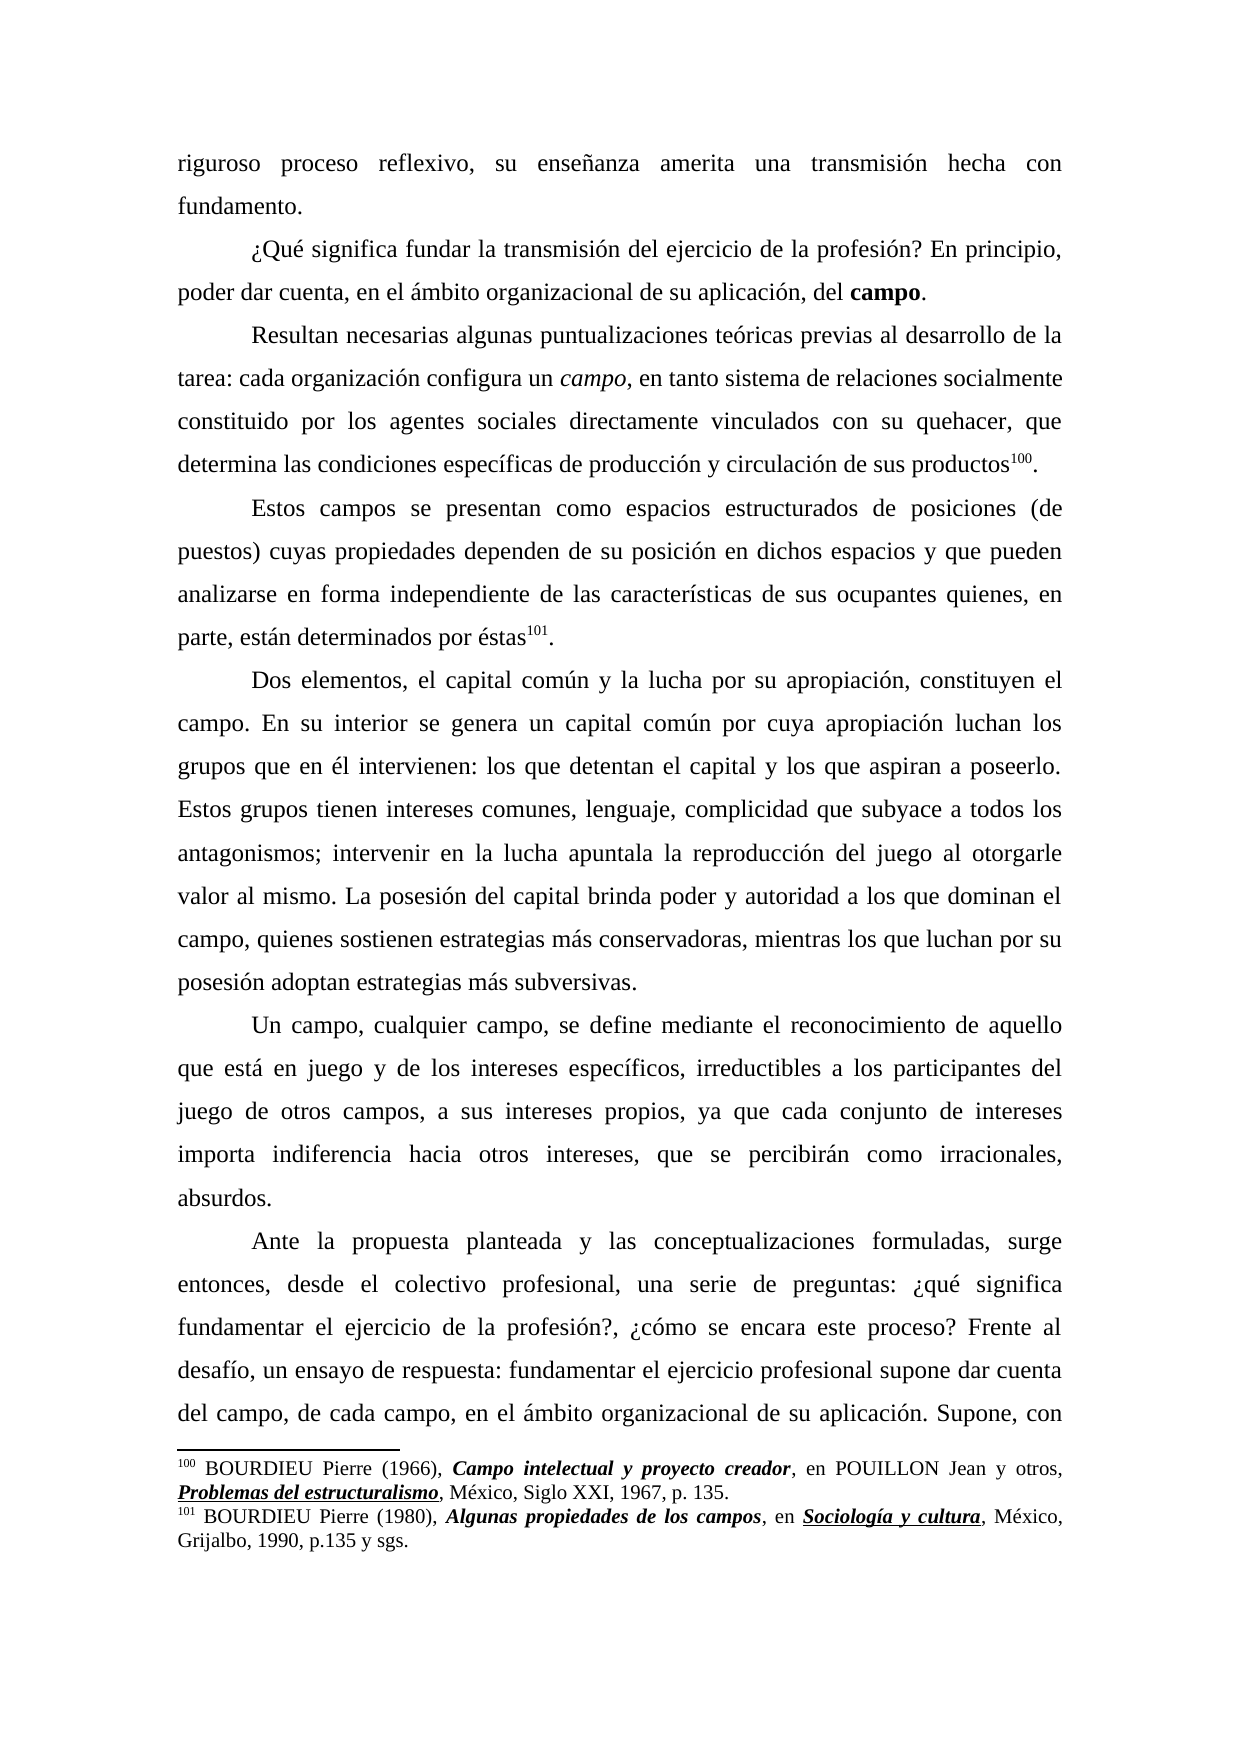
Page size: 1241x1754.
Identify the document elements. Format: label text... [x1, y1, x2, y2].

text Un campo, cualquier campo, se define mediante el reconocimiento de aquello que está en juego y de los intereses específicos, irreductibles a los participantes del juego de otros campos, a sus intereses propios, ya que cada conjunto de intereses importa indiferencia hacia otros intereses, que se percibirán como irracionales, absurdos. [177, 1010, 1063, 1211]
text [177, 148, 1063, 219]
text Dos elementos, el capital común y la lucha por su apropiación, constituyen el campo. En su interior se genera un capital común por cuya apropiación luchan los grupos que en él intervienen: los que detentan el capital y los que aspiran a poseerlo. Estos grupos tienen intereses comunes, lenguaje, complicidad que subyace a todos los antagonismos; intervenir en la lucha apuntala la reproducción del juego al otorgarle valor al mismo. La posesión del capital brinda poder y autoridad a los que dominan el campo, quienes sostienen estrategias más conservadoras, mientras los que luchan por su posesión adoptan estrategias más subversivas. [177, 665, 1063, 996]
text Estos campos se presentan como espacios estructurados de posiciones (de puestos) cuyas propiedades dependen de su posición en dichos espacios y que pueden analizarse en forma independiente de las características de sus ocupantes quienes, en parte, están determinados por éstas. [177, 493, 1063, 651]
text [177, 1226, 1063, 1427]
text ¿Qué significa fundar la transmisión del ejercicio de la profesión? En principio, poder dar cuenta, en el ámbito organizacional de su aplicación, del campo. [177, 234, 1063, 306]
text Resultan necesarias algunas puntualizaciones teóricas previas al desarrollo de la tarea: cada organización configura un campo, en tanto sistema de relaciones socialmente constituido por los agentes sociales directamente vinculados con su quehacer, que determina las condiciones específicas de producción y circulación de sus productos. [177, 320, 1063, 478]
